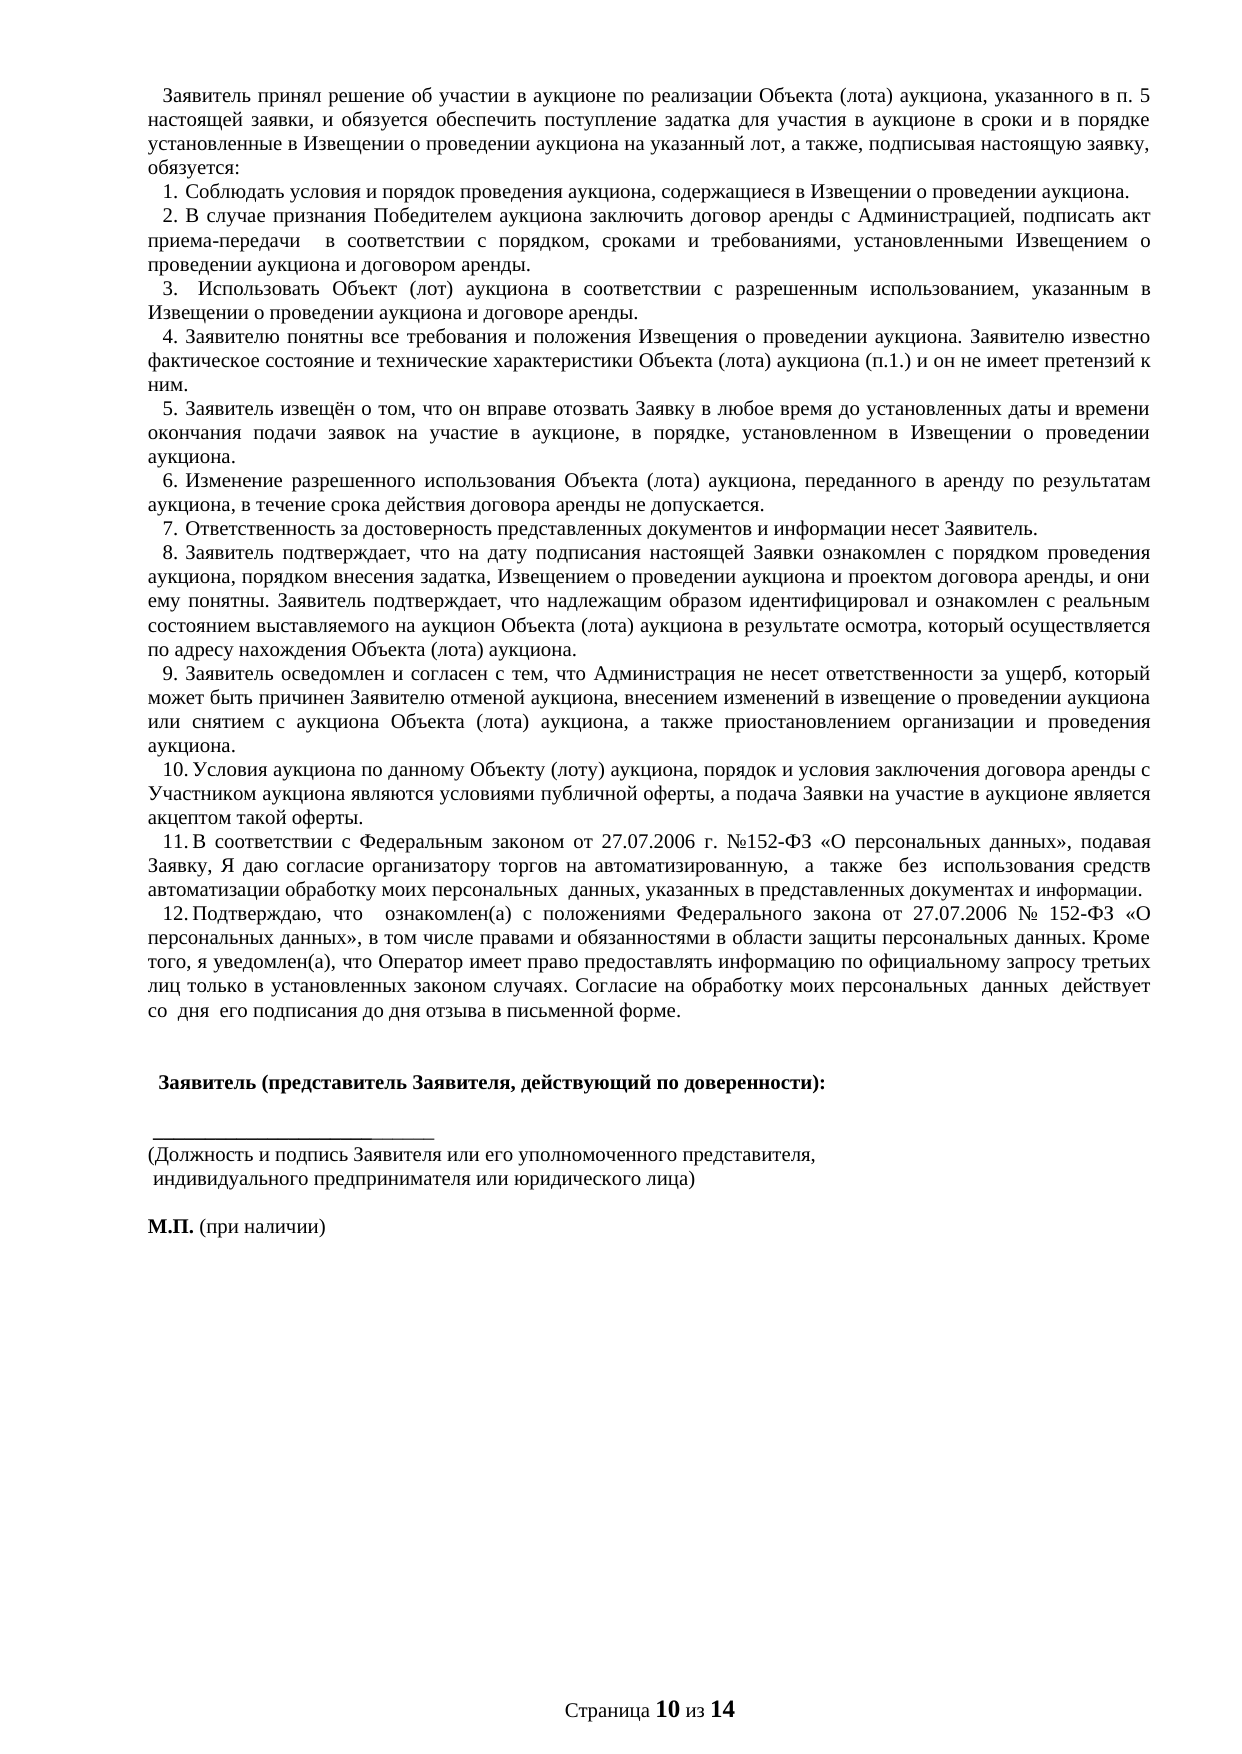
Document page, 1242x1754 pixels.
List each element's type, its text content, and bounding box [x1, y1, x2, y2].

text ___________________________ [148, 1118, 1152, 1142]
text Заявитель принял решение об участии в аукционе по реализации Объекта (лота) аукциона, указанного в п. 5 настоящей заявки, и обязуется обеспечить поступление задатка для участия в аукционе в сроки и в порядке установленные в Извещении о проведении аукциона на указанный лот, а также, подписывая настоящую заявку, обязуется: [148, 83, 1152, 179]
list Заявитель осведомлен и согласен с тем, что Администрация не несет ответственности за ущерб, который может быть причинен Заявителю отменой аукциона, внесением изменений в извещение о проведении аукциона или снятием с аукциона Объекта (лота) аукциона, а также приостановлением организации и проведения аукциона. [148, 661, 1152, 757]
text Заявитель (представитель Заявителя, действующий по доверенности): [148, 1070, 1152, 1094]
list Заявитель подтверждает, что на дату подписания настоящей Заявки ознакомлен с порядком проведения аукциона, порядком внесения задатка, Извещением о проведении аукциона и проектом договора аренды, и они ему понятны. Заявитель подтверждает, что надлежащим образом идентифицировал и ознакомлен с реальным состоянием выставляемого на аукцион Объекта (лота) аукциона в результате осмотра, который осуществляется по адресу нахождения Объекта (лота) аукциона. [148, 540, 1152, 661]
list Заявитель извещён о том, что он вправе отозвать Заявку в любое время до установленных даты и времени окончания подачи заявок на участие в аукционе, в порядке, установленном в Извещении о проведении аукциона. [148, 396, 1152, 468]
list Ответственность за достоверность представленных документов и информации несет Заявитель. [148, 516, 1152, 540]
text индивидуального предпринимателя или юридического лица) [148, 1166, 1152, 1190]
list Заявителю понятны все требования и положения Извещения о проведении аукциона. Заявителю известно фактическое состояние и технические характеристики Объекта (лота) аукциона (п.1.) и он не имеет претензий к ним. [148, 324, 1152, 396]
list Использовать Объект (лот) аукциона в соответствии с разрешенным использованием, указанным в Извещении о проведении аукциона и договоре аренды. [148, 276, 1152, 324]
list В случае признания Победителем аукциона заключить договор аренды с Администрацией, подписать акт приема-передачи в соответствии с порядком, сроками и требованиями, установленными Извещением о проведении аукциона и договором аренды. [148, 203, 1152, 276]
list Изменение разрешенного использования Объекта (лота) аукциона, переданного в аренду по результатам аукциона, в течение срока действия договора аренды не допускается. [148, 468, 1152, 516]
list Условия аукциона по данному Объекту (лоту) аукциона, порядок и условия заключения договора аренды с Участником аукциона являются условиями публичной оферты, а подача Заявки на участие в аукционе является акцептом такой оферты. [148, 757, 1152, 829]
text (Должность и подпись Заявителя или его уполномоченного представителя, [148, 1142, 1152, 1166]
text М.П. (при наличии) [148, 1214, 1152, 1238]
list В соответствии с Федеральным законом от 27.07.2006 г. №152-ФЗ «О персональных данных», подавая Заявку, Я даю согласие организатору торгов на автоматизированную, а также без использования средств автоматизации обработку моих персональных данных, указанных в представленных документах и информации. [148, 829, 1152, 901]
list Подтверждаю, что ознакомлен(а) с положениями Федерального закона от 27.07.2006 № 152-ФЗ «О персональных данных», в том числе правами и обязанностями в области защиты персональных данных. Кроме того, я уведомлен(а), что Оператор имеет право предоставлять информацию по официальному запросу третьих лиц только в установленных законом случаях. Согласие на обработку моих персональных данных действует со дня его подписания до дня отзыва в письменной форме. [148, 901, 1152, 1022]
list Соблюдать условия и порядок проведения аукциона, содержащиеся в Извещении о проведении аукциона. [148, 179, 1152, 203]
